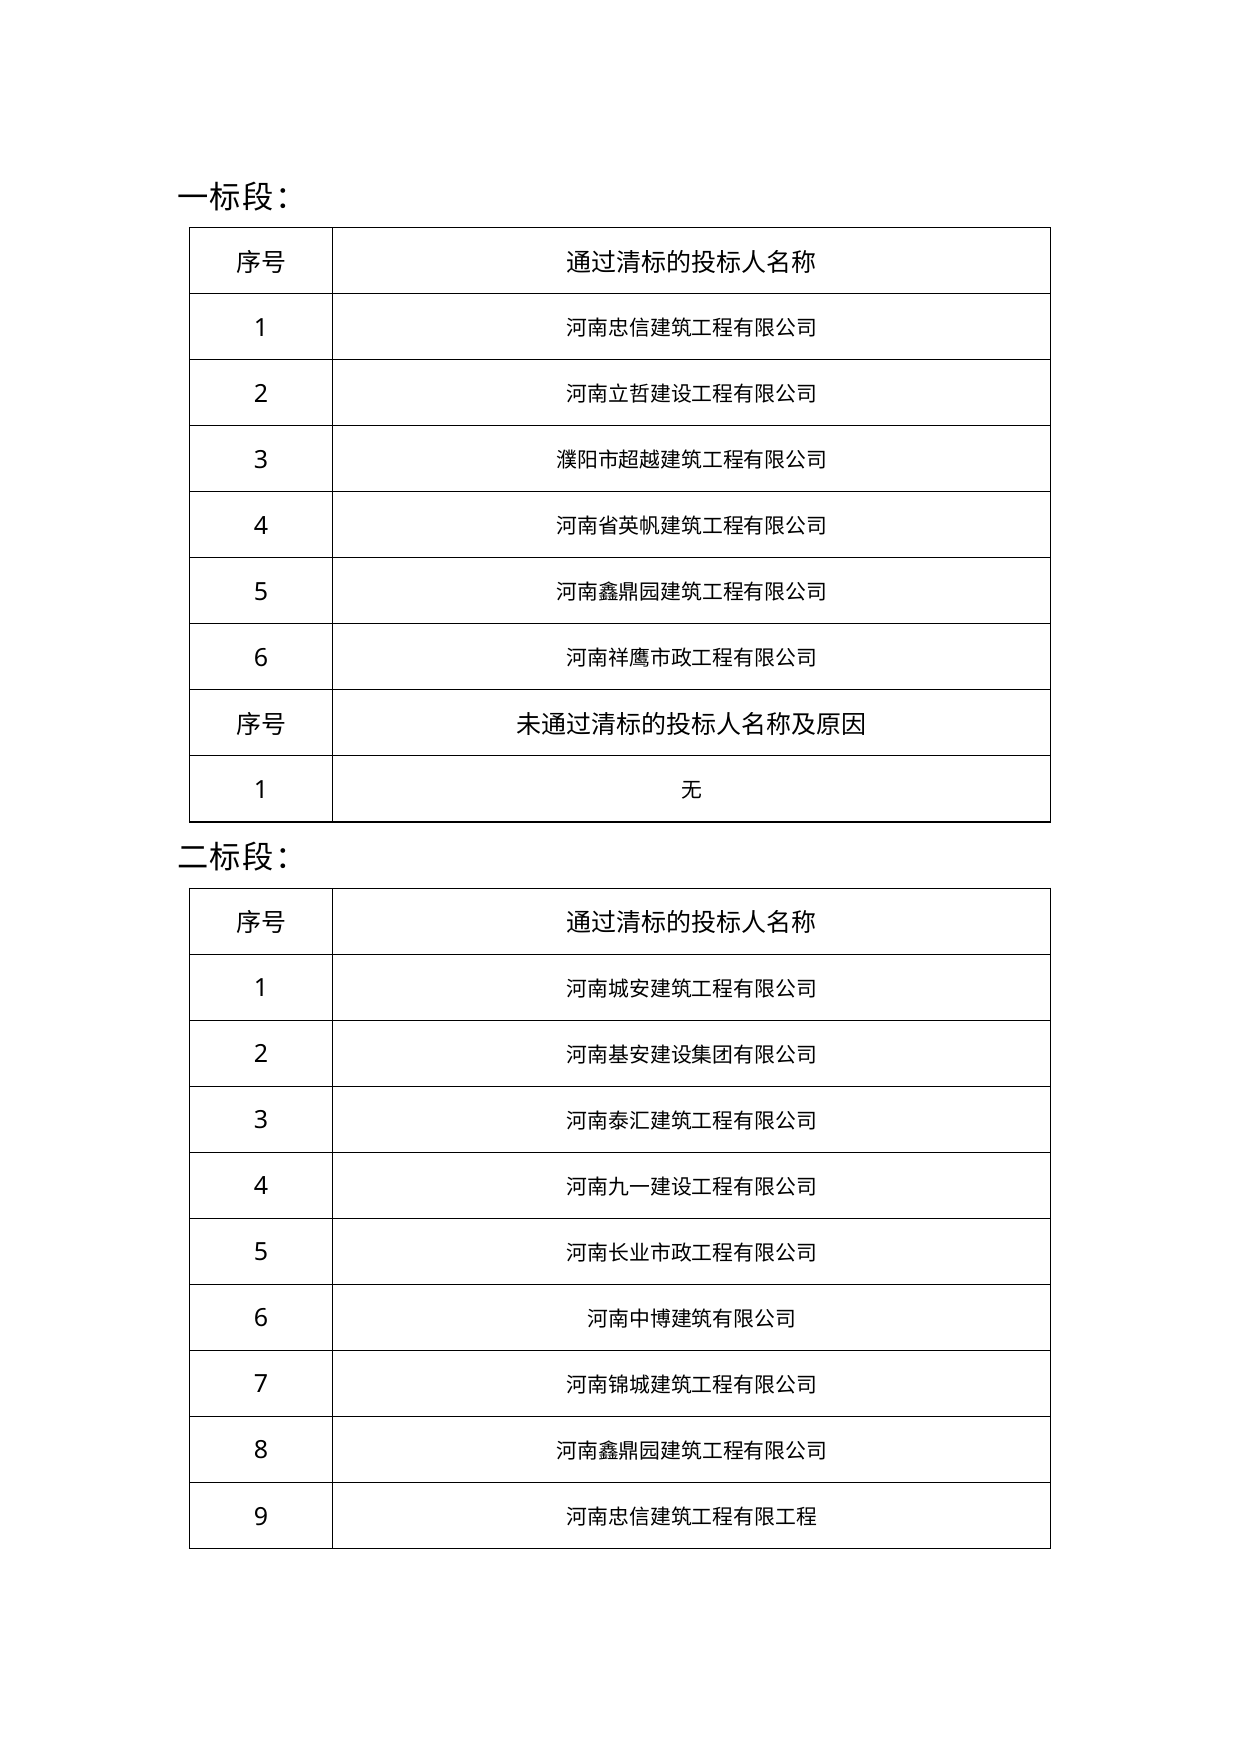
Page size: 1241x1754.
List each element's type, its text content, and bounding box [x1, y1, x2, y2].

table_cell 河南城安建筑工程有限公司 [333, 955, 1050, 1019]
table_cell 河南忠信建筑工程有限工程 [333, 1483, 1050, 1548]
table_cell 河南锦城建筑工程有限公司 [333, 1351, 1050, 1416]
table_cell 河南九一建设工程有限公司 [333, 1153, 1050, 1218]
table_cell 河南鑫鼎园建筑工程有限公司 [333, 1417, 1050, 1482]
table_cell 河南祥鹰市政工程有限公司 [333, 624, 1050, 689]
table_cell 河南泰汇建筑工程有限公司 [333, 1087, 1050, 1152]
table_cell 河南立哲建设工程有限公司 [333, 360, 1050, 425]
table_cell 河南中博建筑有限公司 [333, 1285, 1050, 1350]
table_cell 未通过清标的投标人名称及原因 [333, 690, 1050, 755]
text 一标段： [177, 162, 1128, 227]
table_cell 河南鑫鼎园建筑工程有限公司 [333, 558, 1050, 623]
table_cell 河南基安建设集团有限公司 [333, 1021, 1050, 1086]
table_cell 濮阳市超越建筑工程有限公司 [333, 426, 1050, 491]
table_cell 河南忠信建筑工程有限公司 [333, 294, 1050, 359]
text 二标段： [177, 822, 1128, 887]
table_cell 河南省英帆建筑工程有限公司 [333, 492, 1050, 557]
table_cell 河南长业市政工程有限公司 [333, 1219, 1050, 1284]
table_cell 无 [333, 756, 1050, 821]
